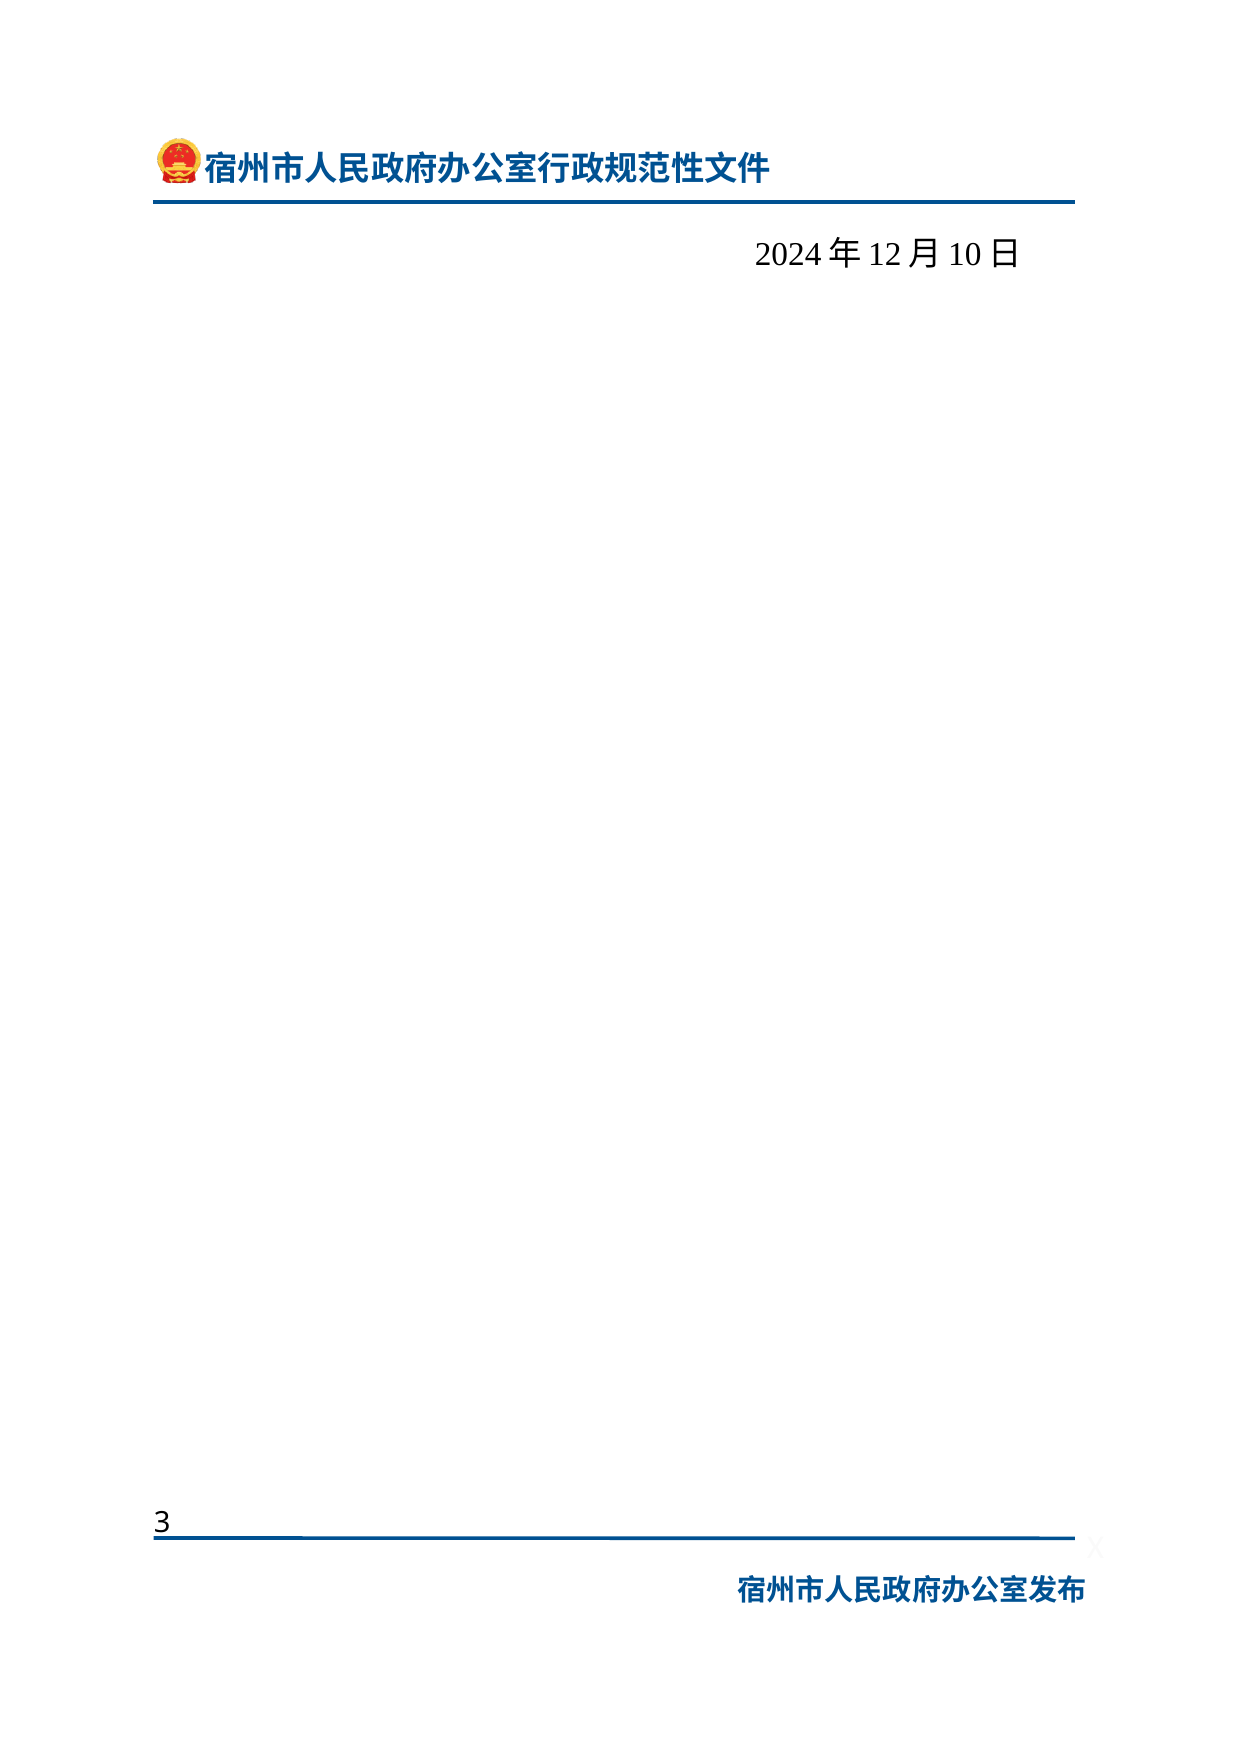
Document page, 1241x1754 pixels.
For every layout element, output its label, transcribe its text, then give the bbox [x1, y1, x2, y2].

picture [153, 136, 205, 187]
text 2024年12月10日 [153, 219, 1021, 284]
